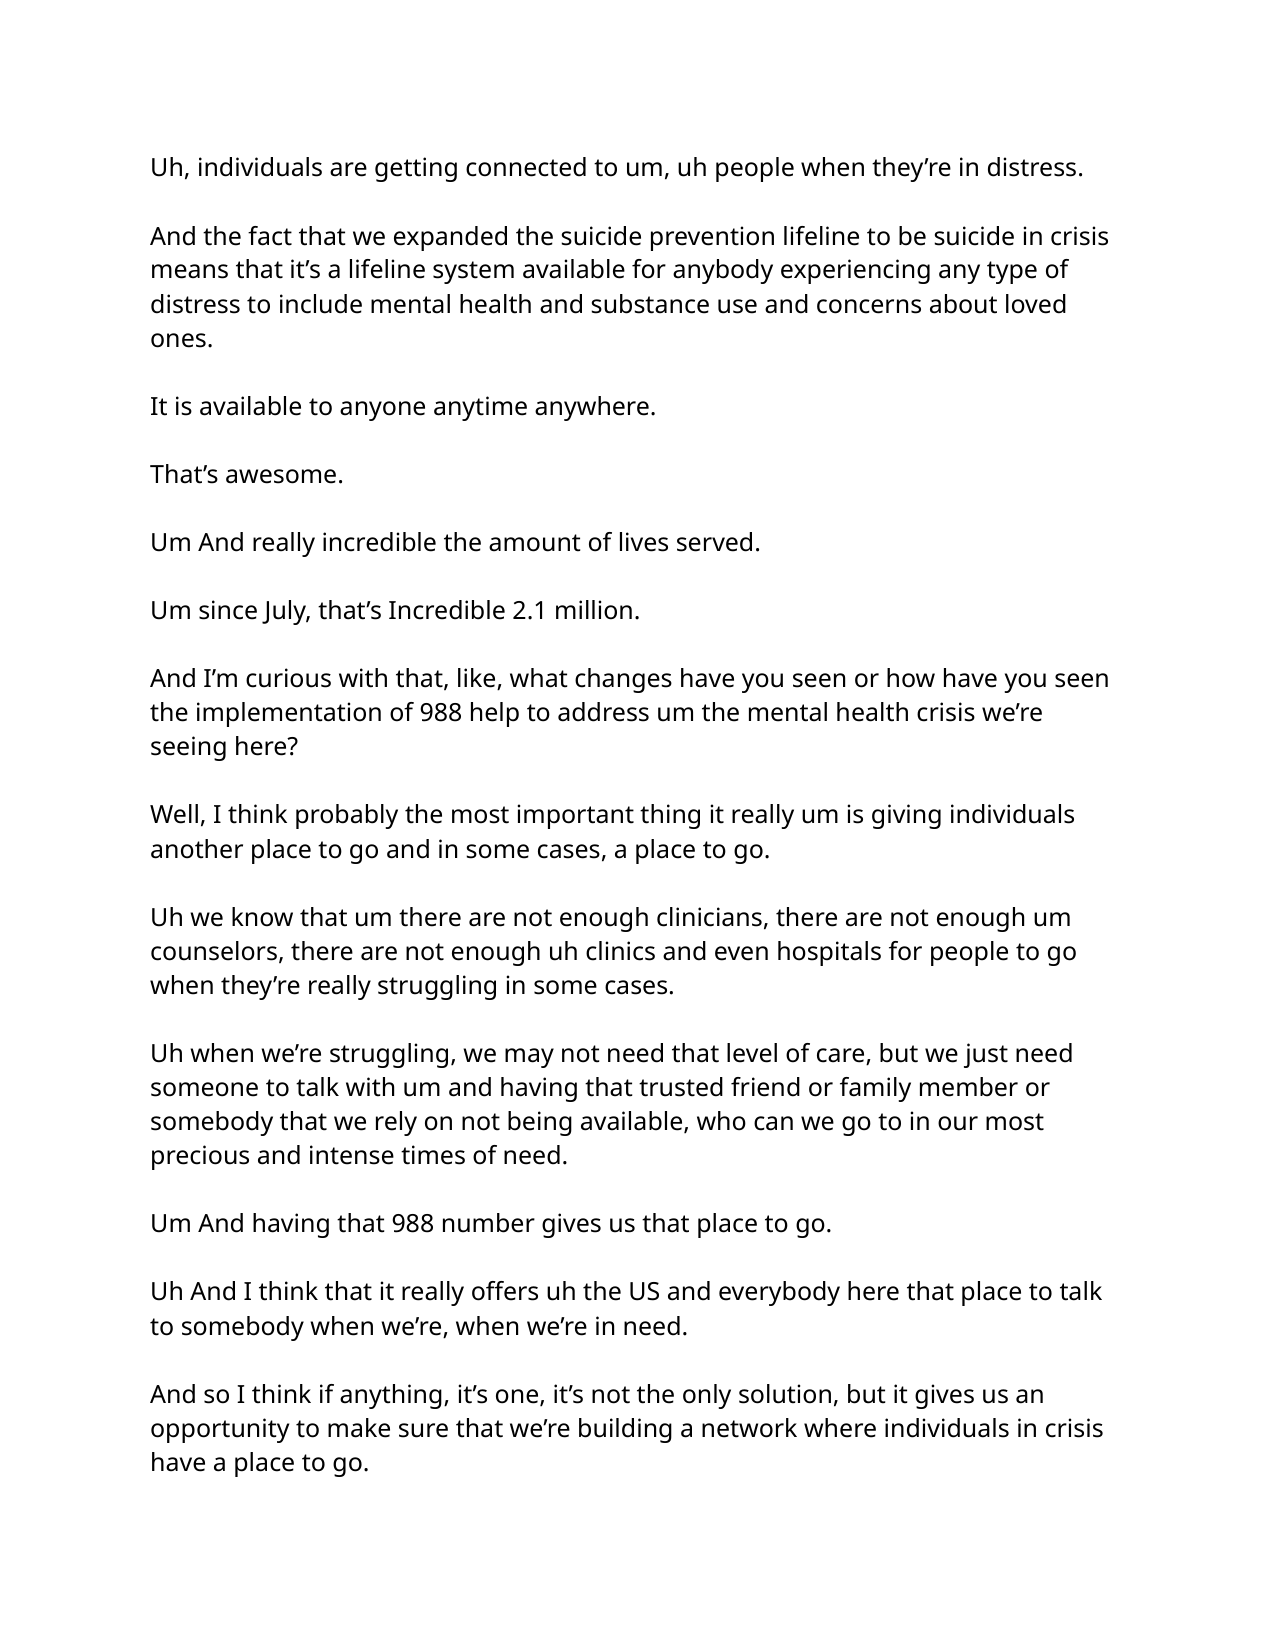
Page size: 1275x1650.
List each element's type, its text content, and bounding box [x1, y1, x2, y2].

text Uh when we’re struggling, we may not need that level of care, but we just need someone to talk with um and having that trusted friend or family member or somebody that we rely on not being available, who can we go to in our most precious and intense times of need. [150, 1036, 1125, 1172]
text It is available to anyone anytime anywhere. [150, 388, 1125, 422]
text Um And having that 988 number gives us that place to go. [150, 1206, 1125, 1240]
text And I’m curious with that, like, what changes have you seen or how have you seen the implementation of 988 help to address um the mental health crisis we’re seeing here? [150, 661, 1125, 763]
text Uh we know that um there are not enough clinicians, there are not enough um counselors, there are not enough uh clinics and even hospitals for people to go when they’re really struggling in some cases. [150, 899, 1125, 1002]
text Um And really incredible the amount of lives served. [150, 525, 1125, 559]
text Uh, individuals are getting connected to um, uh people when they’re in distress. [150, 150, 1125, 184]
text That’s awesome. [150, 457, 1125, 491]
text And the fact that we expanded the suicide prevention lifeline to be suicide in crisis means that it’s a lifeline system available for anybody experiencing any type of distress to include mental health and substance use and concerns about loved ones. [150, 218, 1125, 354]
text Well, I think probably the most important thing it really um is giving individuals another place to go and in some cases, a place to go. [150, 797, 1125, 865]
text And so I think if anything, it’s one, it’s not the only solution, but it gives us an opportunity to make sure that we’re building a network where individuals in crisis have a place to go. [150, 1376, 1125, 1478]
text Uh And I think that it really offers uh the US and everybody here that place to talk to somebody when we’re, when we’re in need. [150, 1274, 1125, 1342]
text Um since July, that’s Incredible 2.1 million. [150, 593, 1125, 627]
